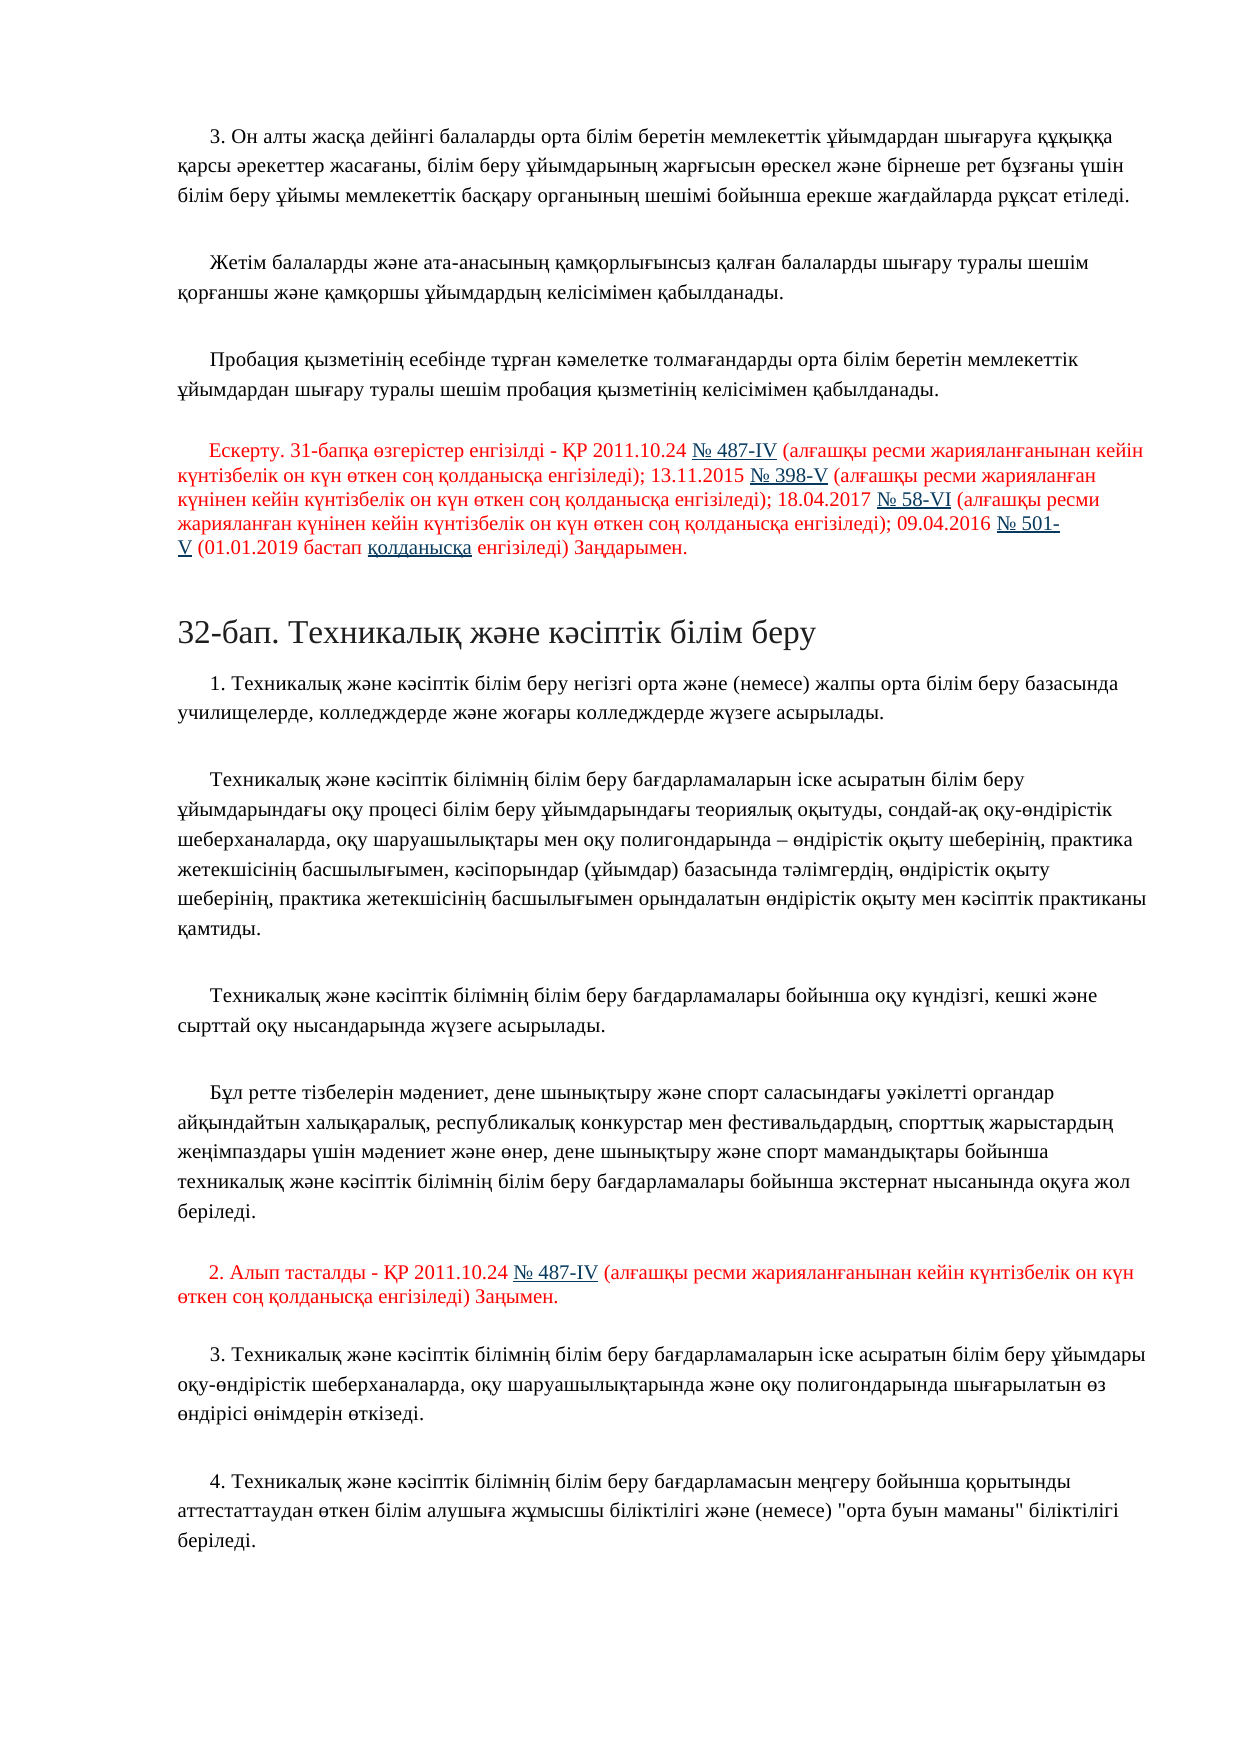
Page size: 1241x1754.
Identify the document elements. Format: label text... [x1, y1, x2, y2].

text 2. Алып тасталды - ҚР 2011.10.24 № 487-ІV (алғашқы ресми жарияланғанынан кейін күнтiзбелiк он күн өткен соң қолданысқа енгiзiледi) Заңымен. [177, 1260, 1152, 1336]
text Бұл ретте тізбелерін мәдениет, дене шынықтыру және спорт саласындағы уәкілетті органдар айқындайтын халықаралық, республикалық конкурстар мен фестивальдардың, спорттық жарыстардың жеңімпаздары үшін мәдениет және өнер, дене шынықтыру және спорт мамандықтары бойынша техникалық және кәсіптік білімнің білім беру бағдарламалары бойынша экстернат нысанында оқуға жол беріледі. [177, 1074, 1152, 1223]
text Жетім балаларды және ата-анасының қамқорлығынсыз қалған балаларды шығару туралы шешім қорғаншы және қамқоршы ұйымдардың келісімімен қабылданады. [177, 245, 1152, 304]
text Техникалық және кәсіптік білімнің білім беру бағдарламалары бойынша оқу күндізгі, кешкі және сырттай оқу нысандарында жүзеге асырылады. [177, 977, 1152, 1037]
text Пробация қызметінің есебінде тұрған кәмелетке толмағандарды орта білім беретін мемлекеттік ұйымдардан шығару туралы шешім пробация қызметінің келісімімен қабылданады. [177, 342, 1152, 401]
text Техникалық және кәсіптік білімнің білім беру бағдарламаларын іске асыратын білім беру ұйымдарындағы оқу процесі білім беру ұйымдарындағы теориялық оқытуды, сондай-ақ оқу-өндірістік шеберханаларда, оқу шаруашылықтары мен оқу полигондарында – өндірістік оқыту шеберінің, практика жетекшісінің басшылығымен, кәсіпорындар (ұйымдар) базасында тәлімгердің, өндірістік оқыту шеберінің, практика жетекшісінің басшылығымен орындалатын өндірістік оқыту мен кәсіптік практиканы қамтиды. [177, 762, 1152, 940]
text 1. Техникалық және кәсіптік білім беру негізгі орта және (немесе) жалпы орта білім беру базасында училищелерде, колледждерде және жоғары колледждерде жүзеге асырылады. [177, 665, 1152, 724]
text 3. Он алты жасқа дейінгі балаларды орта білім беретін мемлекеттік ұйымдардан шығаруға құқыққа қарсы әрекеттер жасағаны, білім беру ұйымдарының жарғысын өрескел және бірнеше рет бұзғаны үшін білім беру ұйымы мемлекеттік басқару органының шешімі бойынша ерекше жағдайларда рұқсат етіледі. [177, 118, 1152, 207]
text 3. Техникалық және кәсіптік білімнің білім беру бағдарламаларын іске асыратын білім беру ұйымдары оқу-өндірістік шеберханаларда, оқу шаруашылықтарында және оқу полигондарында шығарылатын өз өндірісі өнімдерін өткізеді. [177, 1336, 1152, 1425]
text 32-бап. Техникалық және кәсіптік білім беру [177, 610, 1152, 651]
text 4. Техникалық және кәсіптік білімнің білім беру бағдарламасын меңгеру бойынша қорытынды аттестаттаудан өткен білім алушыға жұмысшы біліктілігі және (немесе) "орта буын маманы" біліктілігі беріледі. [177, 1463, 1152, 1552]
text Ескерту. 31-бапқа өзгерістер енгізілді - ҚР 2011.10.24 № 487-ІV (алғашқы ресми жарияланғанынан кейін күнтiзбелiк он күн өткен соң қолданысқа енгiзiледi); 13.11.2015 № 398-V (алғашқы ресми жарияланған күнінен кейін күнтізбелік он күн өткен соң қолданысқа енгізіледі); 18.04.2017 № 58-VI (алғашқы ресми жарияланған күнінен кейін күнтізбелік он күн өткен соң қолданысқа енгізіледі); 09.04.2016 № 501-V (01.01.2019 бастап қолданысқа енгізіледі) Заңдарымен. [177, 438, 1152, 587]
